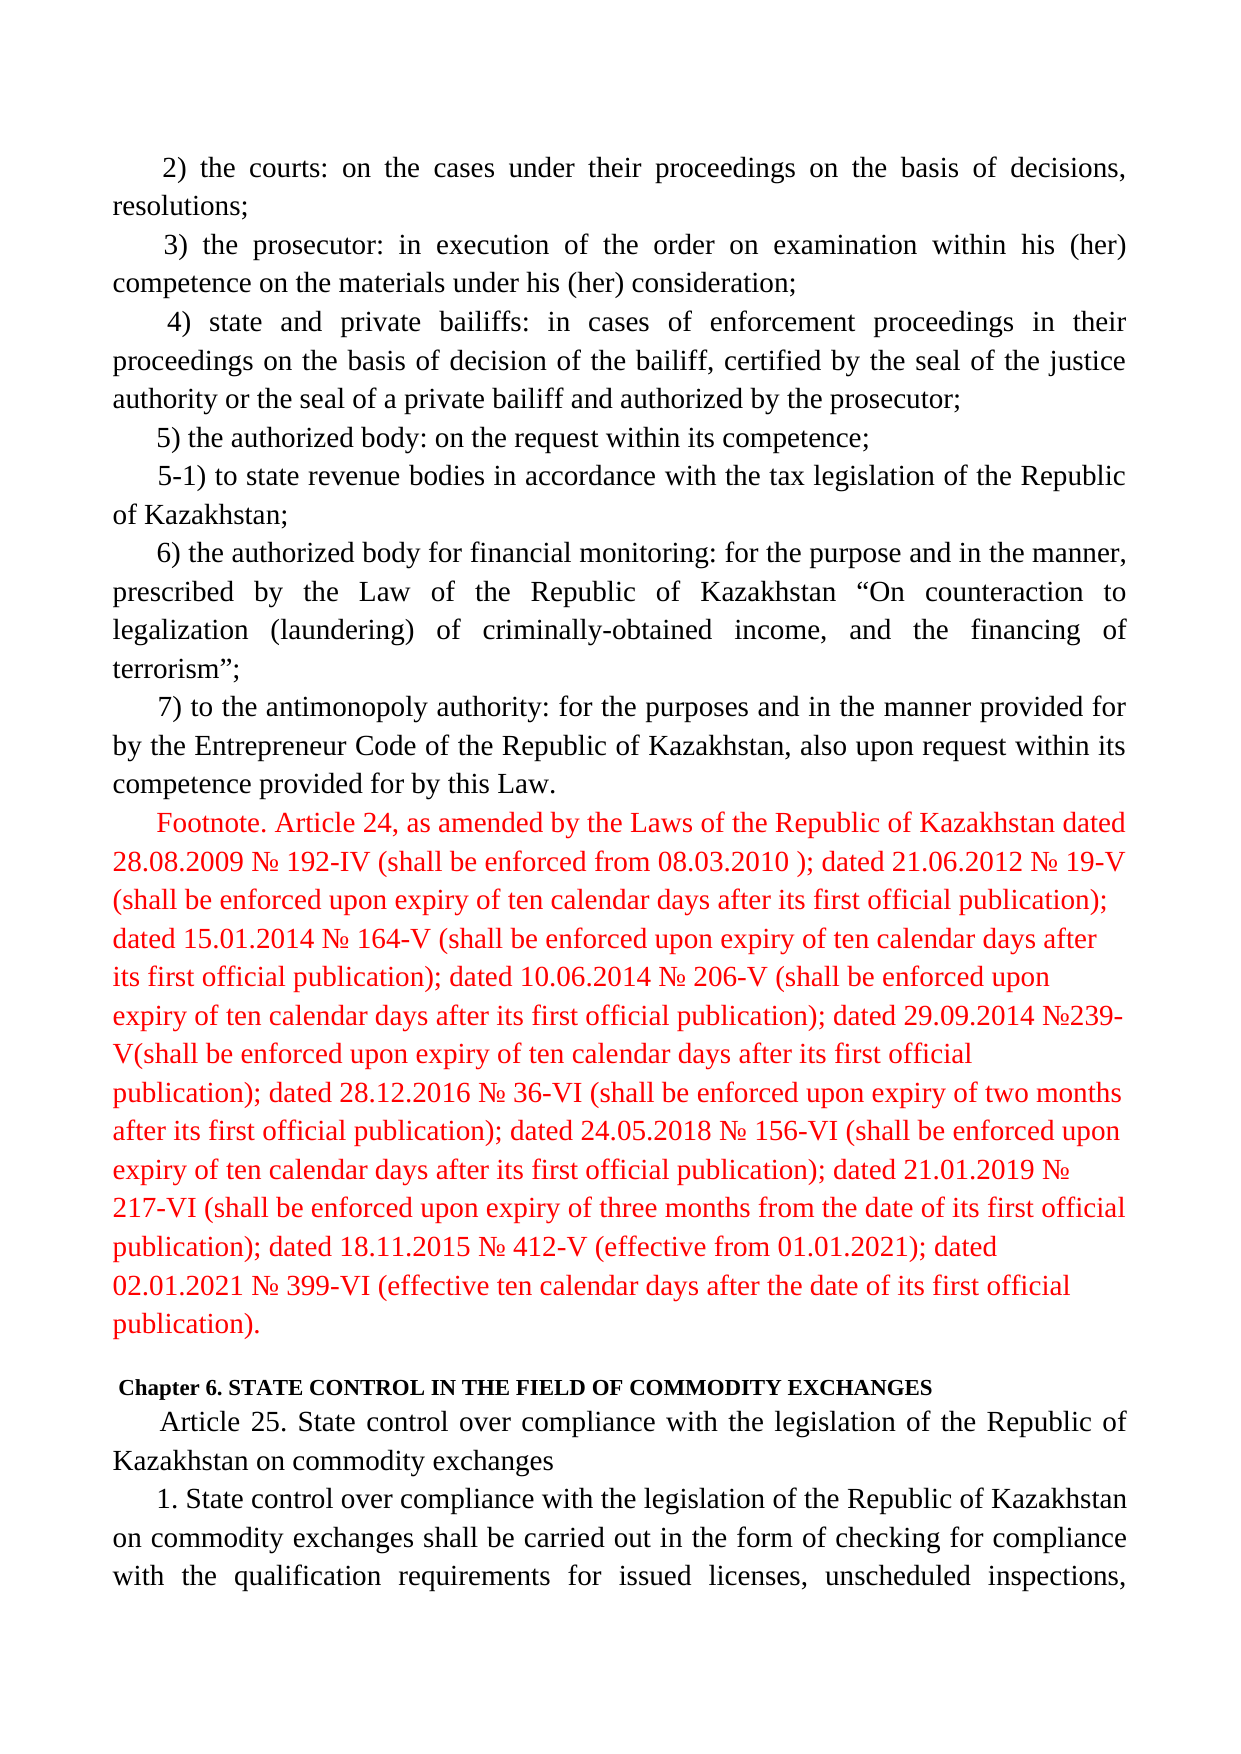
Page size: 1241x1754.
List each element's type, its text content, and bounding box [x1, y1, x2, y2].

text Article 25. State control over compliance with the legislation of the Republic of Kazakhstan on commodity exchanges [112, 1404, 1128, 1476]
text 4) state and private bailiffs: in cases of enforcement proceedings in their proceedings on the basis of decision of the bailiff, certified by the seal of the justice authority or the seal of a private bailiff and authorized by the prosecutor; [112, 304, 1128, 415]
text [112, 1481, 1128, 1592]
text Chapter 6. STATE CONTROL IN THE FIELD OF COMMODITY EXCHANGES [112, 1374, 1128, 1400]
text 6) the authorized body for financial monitoring: for the purpose and in the manner, prescribed by the Law of the Republic of Kazakhstan “On counteraction to legalization (laundering) of criminally-obtained income, and the financing of terrorism”; [112, 535, 1128, 684]
text 5-1) to state revenue bodies in accordance with the tax legislation of the Republic of Kazakhstan; [112, 458, 1128, 530]
text 7) to the antimonopoly authority: for the purposes and in the manner provided for by the Entrepreneur Code of the Republic of Kazakhstan, also upon request within its competence provided for by this Law. [112, 689, 1128, 800]
text Footnote. Article 24, as amended by the Laws of the Republic of Kazakhstan dated 28.08.2009 № 192-IV (shall be enforced from 08.03.2010 ); dated 21.06.2012 № 19-V (shall be enforced upon expiry of ten calendar days after its first official publication); dated 15.01.2014 № 164-V (shall be enforced upon expiry of ten calendar days after its first official publication); dated 10.06.2014 № 206-V (shall be enforced upon expiry of ten calendar days after its first official publication); dated 29.09.2014 №239-V(shall be enforced upon expiry of ten calendar days after its first official publication); dated 28.12.2016 № 36-VI (shall be enforced upon expiry of two months after its first official publication); dated 24.05.2018 № 156-VI (shall be enforced upon expiry of ten calendar days after its first official publication); dated 21.01.2019 № 217-VI (shall be enforced upon expiry of three months from the date of its first official publication); dated 18.11.2015 № 412-V (effective from 01.01.2021); dated 02.01.2021 № 399-VI (effective ten calendar days after the date of its first official publication). [112, 805, 1128, 1370]
text 2) the courts: on the cases under their proceedings on the basis of decisions, resolutions; [112, 150, 1128, 222]
text 3) the prosecutor: in execution of the order on examination within his (her) competence on the materials under his (her) consideration; [112, 227, 1128, 299]
text 5) the authorized body: on the request within its competence; [112, 420, 1128, 453]
